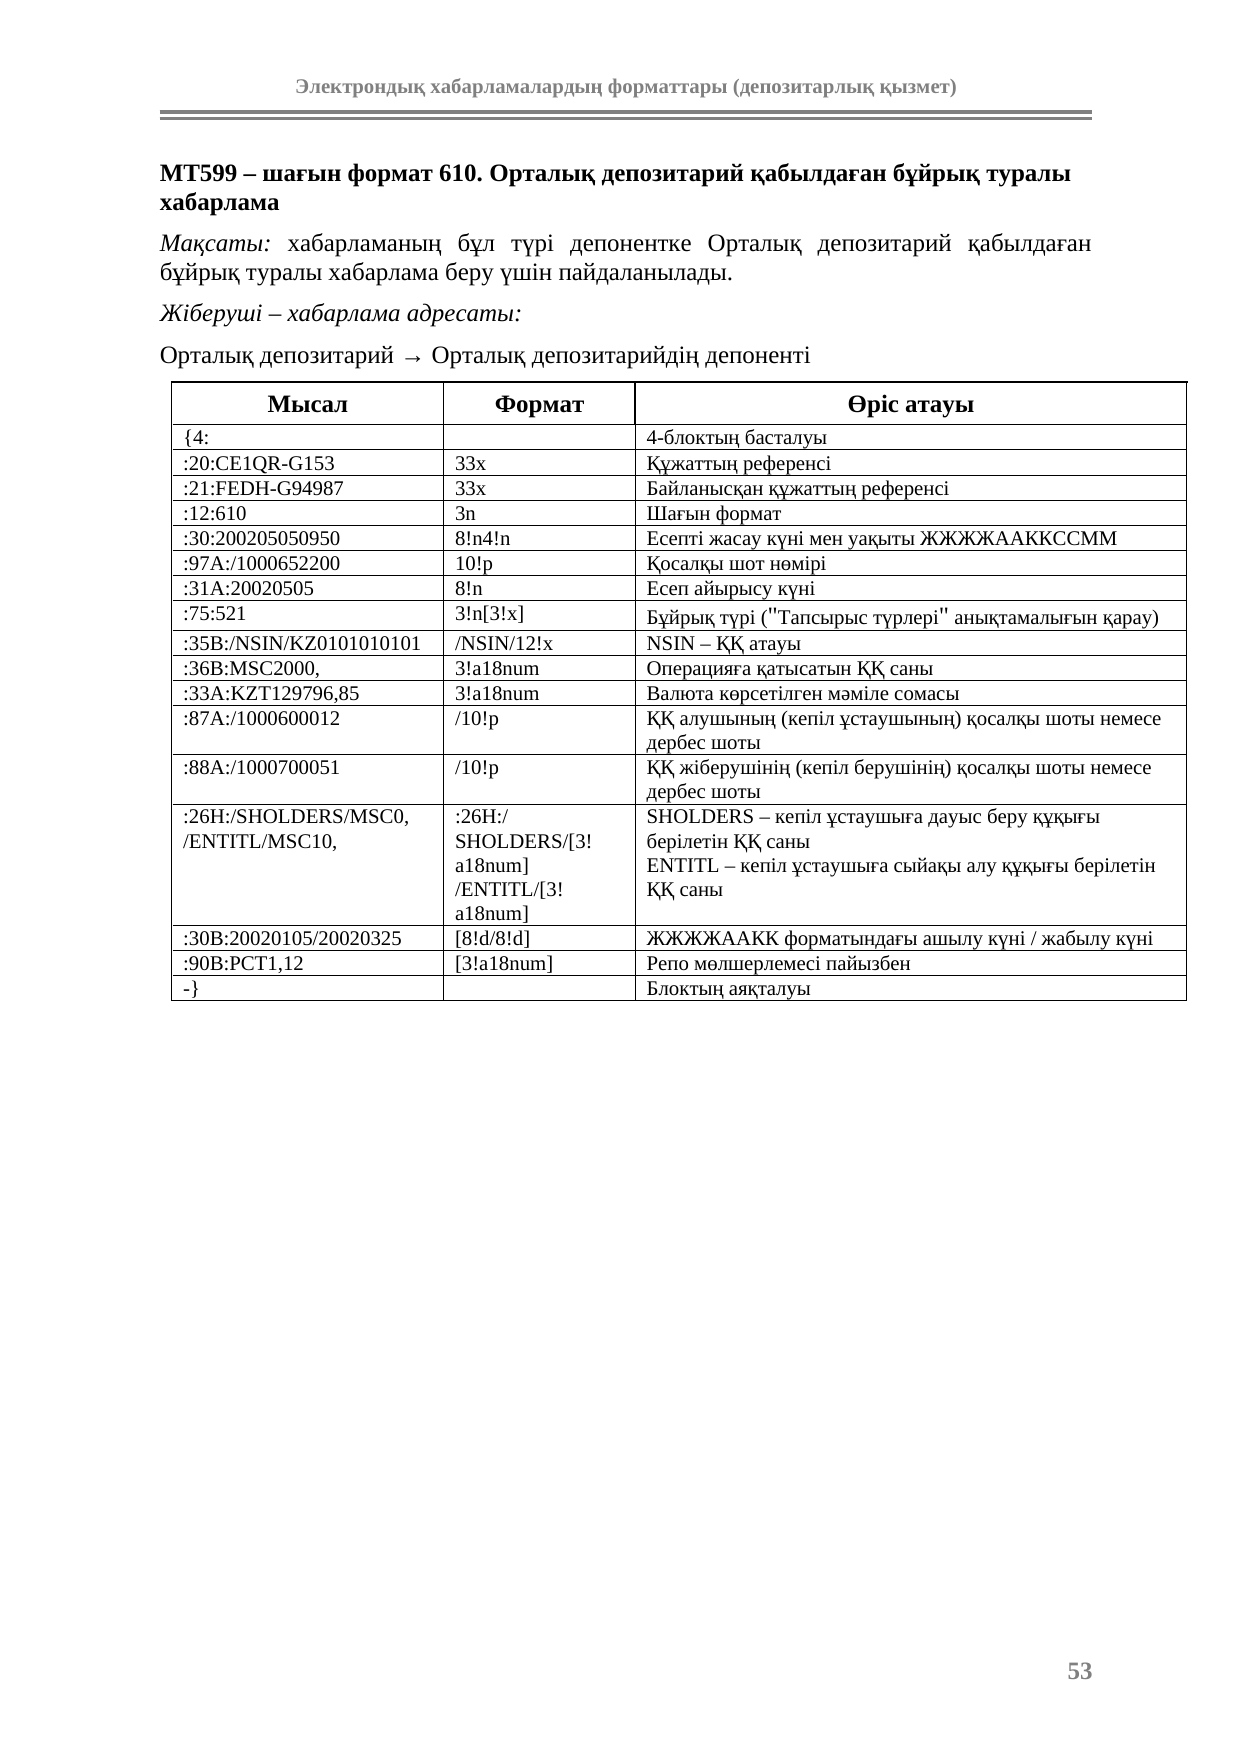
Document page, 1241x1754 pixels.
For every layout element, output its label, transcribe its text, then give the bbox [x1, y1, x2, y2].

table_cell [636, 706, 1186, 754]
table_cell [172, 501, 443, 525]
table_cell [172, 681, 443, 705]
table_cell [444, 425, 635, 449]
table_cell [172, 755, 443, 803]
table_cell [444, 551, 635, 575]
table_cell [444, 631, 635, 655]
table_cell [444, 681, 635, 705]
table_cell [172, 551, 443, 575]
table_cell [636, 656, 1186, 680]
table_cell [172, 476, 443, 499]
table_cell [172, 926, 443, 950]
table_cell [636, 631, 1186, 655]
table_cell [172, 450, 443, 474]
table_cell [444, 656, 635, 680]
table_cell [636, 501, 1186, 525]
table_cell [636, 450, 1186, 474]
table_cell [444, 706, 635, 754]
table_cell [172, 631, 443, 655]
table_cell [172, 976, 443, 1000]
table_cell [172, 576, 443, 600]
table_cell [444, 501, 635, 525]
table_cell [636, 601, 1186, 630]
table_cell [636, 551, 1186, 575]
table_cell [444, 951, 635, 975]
subtitle МТ599 – шағын формат 610. Орталық депозитарий қабылдаған бұйрық туралы хабарлама [159, 158, 1092, 216]
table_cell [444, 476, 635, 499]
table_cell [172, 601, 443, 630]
text Орталық депозитарий → Орталық депозитарийдің депоненті [159, 340, 1092, 368]
text Мақсаты: хабарламаның бұл түрі депонентке Орталық депозитарий қабылдаған бұйрық туралы хабарлама беру үшін пайдаланылады. [159, 228, 1092, 286]
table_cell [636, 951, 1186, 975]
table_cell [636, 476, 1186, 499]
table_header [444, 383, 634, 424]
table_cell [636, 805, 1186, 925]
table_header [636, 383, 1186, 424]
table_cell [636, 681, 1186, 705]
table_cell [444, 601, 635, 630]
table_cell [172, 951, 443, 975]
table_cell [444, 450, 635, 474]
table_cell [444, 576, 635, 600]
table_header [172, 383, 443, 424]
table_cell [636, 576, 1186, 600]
text Жіберуші – хабарлама адресаты: [159, 298, 1092, 327]
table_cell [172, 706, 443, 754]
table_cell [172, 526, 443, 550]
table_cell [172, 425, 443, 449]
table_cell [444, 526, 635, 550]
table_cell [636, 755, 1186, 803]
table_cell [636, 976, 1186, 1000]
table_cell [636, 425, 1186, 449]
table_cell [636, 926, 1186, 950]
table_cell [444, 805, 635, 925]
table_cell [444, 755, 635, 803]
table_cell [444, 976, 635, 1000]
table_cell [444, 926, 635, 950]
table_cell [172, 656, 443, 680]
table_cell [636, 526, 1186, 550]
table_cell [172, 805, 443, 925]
